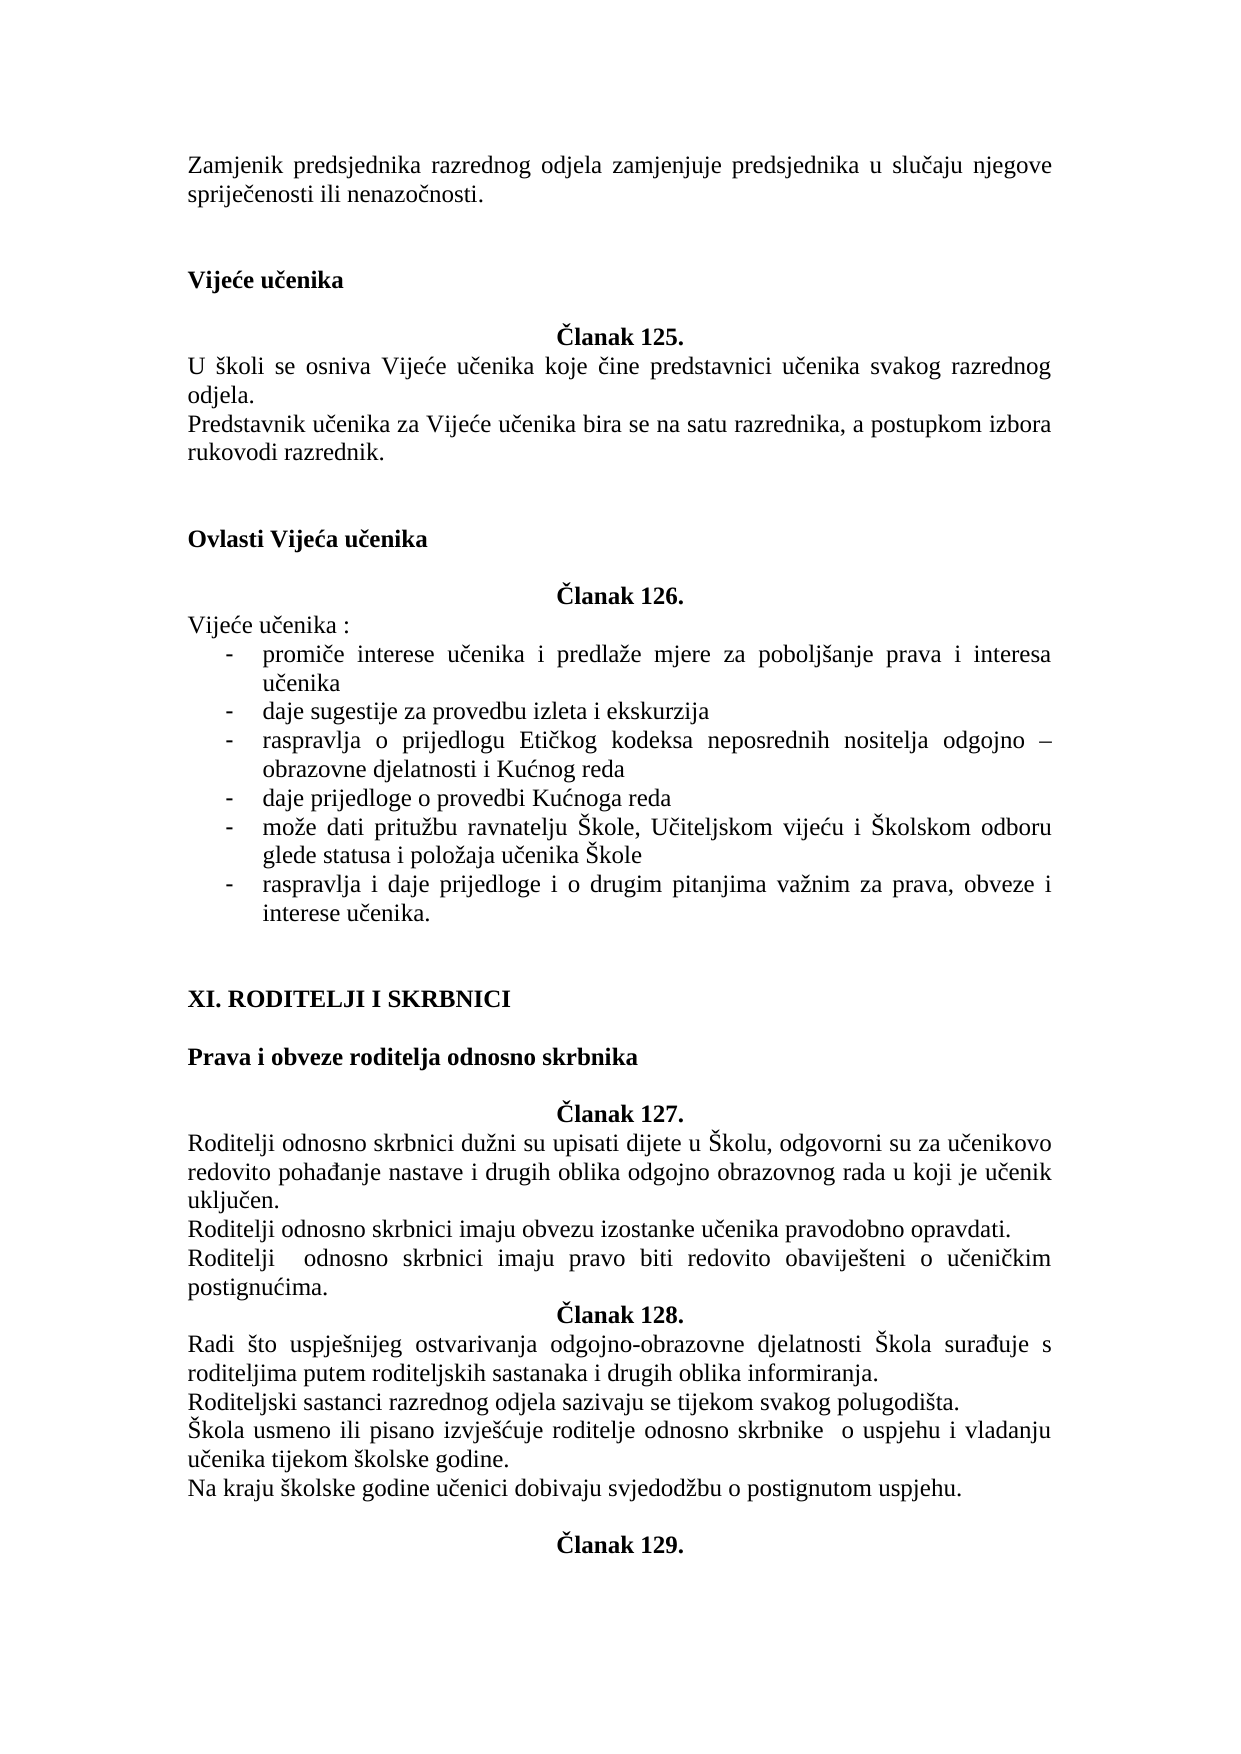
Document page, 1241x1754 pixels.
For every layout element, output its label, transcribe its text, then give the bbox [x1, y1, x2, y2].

list raspravlja i daje prijedloge i o drugim pitanjima važnim za prava, obveze i interese učenika. [225, 869, 1053, 927]
text Radi što uspješnijeg ostvarivanja odgojno-obrazovne djelatnosti Škola surađuje s roditeljima putem roditeljskih sastanaka i drugih oblika informiranja. [187, 1329, 1053, 1387]
list daje sugestije za provedbu izleta i ekskurzija [225, 696, 1053, 725]
text Prava i obveze roditelja odnosno skrbnika [187, 1042, 1053, 1071]
text Roditelji odnosno skrbnici imaju obvezu izostanke učenika pravodobno opravdati. [187, 1214, 1053, 1243]
text Roditelji odnosno skrbnici imaju pravo biti redovito obaviješteni o učeničkim postignućima. [187, 1243, 1053, 1301]
list promiče interese učenika i predlaže mjere za poboljšanje prava i interesa učenika [225, 639, 1053, 696]
text Članak 126. [187, 581, 1053, 610]
text U školi se osniva Vijeće učenika koje čine predstavnici učenika svakog razrednog odjela. [187, 351, 1053, 409]
text Članak 129. [187, 1531, 1053, 1559]
list daje prijedloge o provedbi Kućnoga reda [225, 783, 1053, 812]
text Roditelji odnosno skrbnici dužni su upisati dijete u Školu, odgovorni su za učenikovo redovito pohađanje nastave i drugih oblika odgojno obrazovnog rada u koji je učenik uključen. [187, 1128, 1053, 1214]
text Vijeće učenika : [187, 610, 1053, 639]
text Članak 127. [187, 1099, 1053, 1128]
text Članak 125. [187, 322, 1053, 351]
list može dati pritužbu ravnatelju Škole, Učiteljskom vijeću i Školskom odboru glede statusa i položaja učenika Škole [225, 812, 1053, 869]
text Roditeljski sastanci razrednog odjela sazivaju se tijekom svakog polugodišta. [187, 1387, 1053, 1416]
text Predstavnik učenika za Vijeće učenika bira se na satu razrednika, a postupkom izbora rukovodi razrednik. [187, 409, 1053, 466]
text Škola usmeno ili pisano izvješćuje roditelje odnosno skrbnike o uspjehu i vladanju učenika tijekom školske godine. [187, 1416, 1053, 1473]
text Vijeće učenika [187, 265, 1053, 294]
text Zamjenik predsjednika razrednog odjela zamjenjuje predsjednika u slučaju njegove spriječenosti ili nenazočnosti. [187, 150, 1053, 207]
text XI. RODITELJI I SKRBNICI [187, 984, 1053, 1013]
text Na kraju školske godine učenici dobivaju svjedodžbu o postignutom uspjehu. [187, 1473, 1053, 1502]
list raspravlja o prijedlogu Etičkog kodeksa neposrednih nositelja odgojno –obrazovne djelatnosti i Kućnog reda [225, 725, 1053, 783]
text Ovlasti Vijeća učenika [187, 524, 1053, 552]
text Članak 128. [187, 1301, 1053, 1329]
